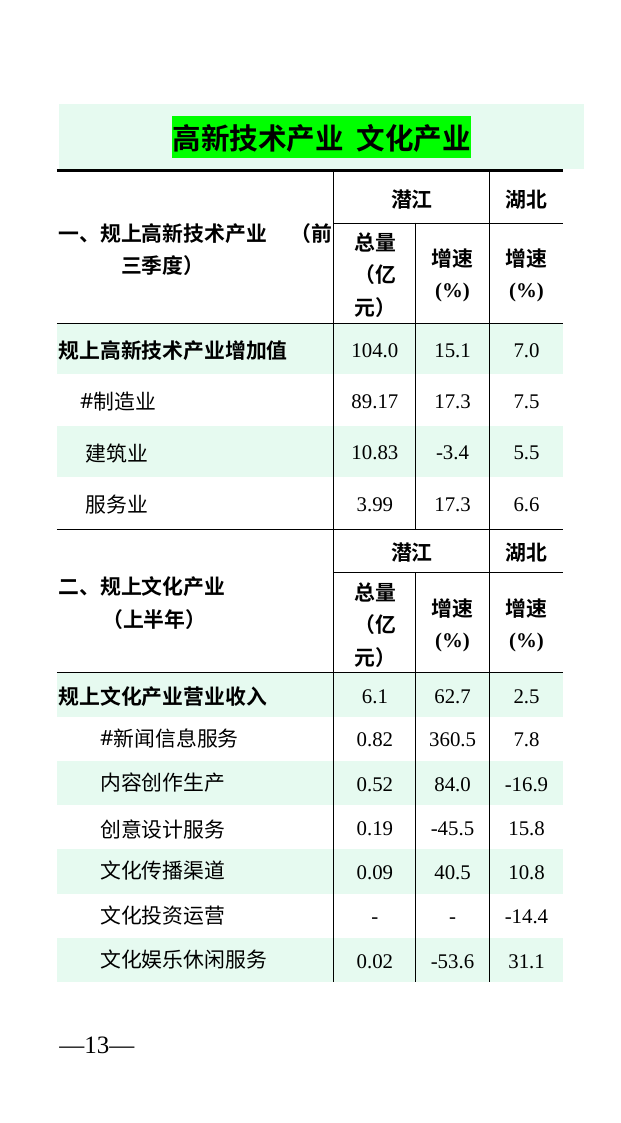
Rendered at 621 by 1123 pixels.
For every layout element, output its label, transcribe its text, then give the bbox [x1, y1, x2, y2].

table_cell 文化娱乐休闲服务 [57, 938, 333, 982]
table_cell 0.02 [334, 938, 415, 982]
table_cell 84.0 [416, 761, 489, 805]
table_cell 服务业 [57, 477, 333, 529]
table_cell 2.5 [490, 673, 563, 717]
table_cell 10.8 [490, 849, 563, 894]
table_cell 31.1 [490, 938, 563, 982]
table_cell 104.0 [334, 324, 415, 374]
table_cell #制造业 [57, 374, 333, 426]
table_cell 7.5 [490, 374, 563, 426]
table_cell 0.09 [334, 849, 415, 894]
table_cell 10.83 [334, 426, 415, 477]
table_cell #新闻信息服务 [57, 717, 333, 761]
table_cell 15.1 [416, 324, 489, 374]
table_cell 规上高新技术产业增加值 [57, 324, 333, 374]
table_cell 增速 (%) [416, 573, 489, 672]
table_cell 文化投资运营 [57, 894, 333, 938]
table_cell 增速(%) [490, 224, 563, 322]
table_cell -14.4 [490, 894, 563, 938]
table_cell 创意设计服务 [57, 805, 333, 849]
table_cell 15.8 [490, 805, 563, 849]
table_cell 规上文化产业营业收入 [57, 673, 333, 717]
table_cell 潜江 [334, 530, 489, 572]
table_cell 17.3 [416, 374, 489, 426]
table_cell 7.8 [490, 717, 563, 761]
text 高新技术产业 文化产业 [59, 104, 584, 169]
table_cell 0.82 [334, 717, 415, 761]
table_cell 3.99 [334, 477, 415, 529]
table_header 潜江 [334, 172, 489, 222]
table_cell 增速 (%) [416, 224, 489, 322]
table_cell 5.5 [490, 426, 563, 477]
table_cell 6.1 [334, 673, 415, 717]
table_cell 建筑业 [57, 426, 333, 477]
table_cell -45.5 [416, 805, 489, 849]
table_cell 89.17 [334, 374, 415, 426]
table_cell 7.0 [490, 324, 563, 374]
table_cell 总量 （亿元） [334, 573, 415, 672]
table_header 湖北 [490, 172, 563, 222]
table_cell 二、规上文化产业 （上半年） [57, 530, 333, 672]
table_cell 40.5 [416, 849, 489, 894]
table_cell 0.52 [334, 761, 415, 805]
table_cell 17.3 [416, 477, 489, 529]
table_cell - [416, 894, 489, 938]
table_cell 0.19 [334, 805, 415, 849]
table_cell 增速(%) [490, 573, 563, 672]
table_cell 6.6 [490, 477, 563, 529]
table_cell 湖北 [490, 530, 563, 572]
table_cell 360.5 [416, 717, 489, 761]
table_cell 总量 （亿元） [334, 224, 415, 322]
table_cell -16.9 [490, 761, 563, 805]
table_cell -53.6 [416, 938, 489, 982]
table_cell 62.7 [416, 673, 489, 717]
table_header 一、规上高新技术产业 （前三季度） [57, 172, 333, 322]
table_cell 文化传播渠道 [57, 849, 333, 894]
table_cell 内容创作生产 [57, 761, 333, 805]
table_cell - [334, 894, 415, 938]
table_cell -3.4 [416, 426, 489, 477]
